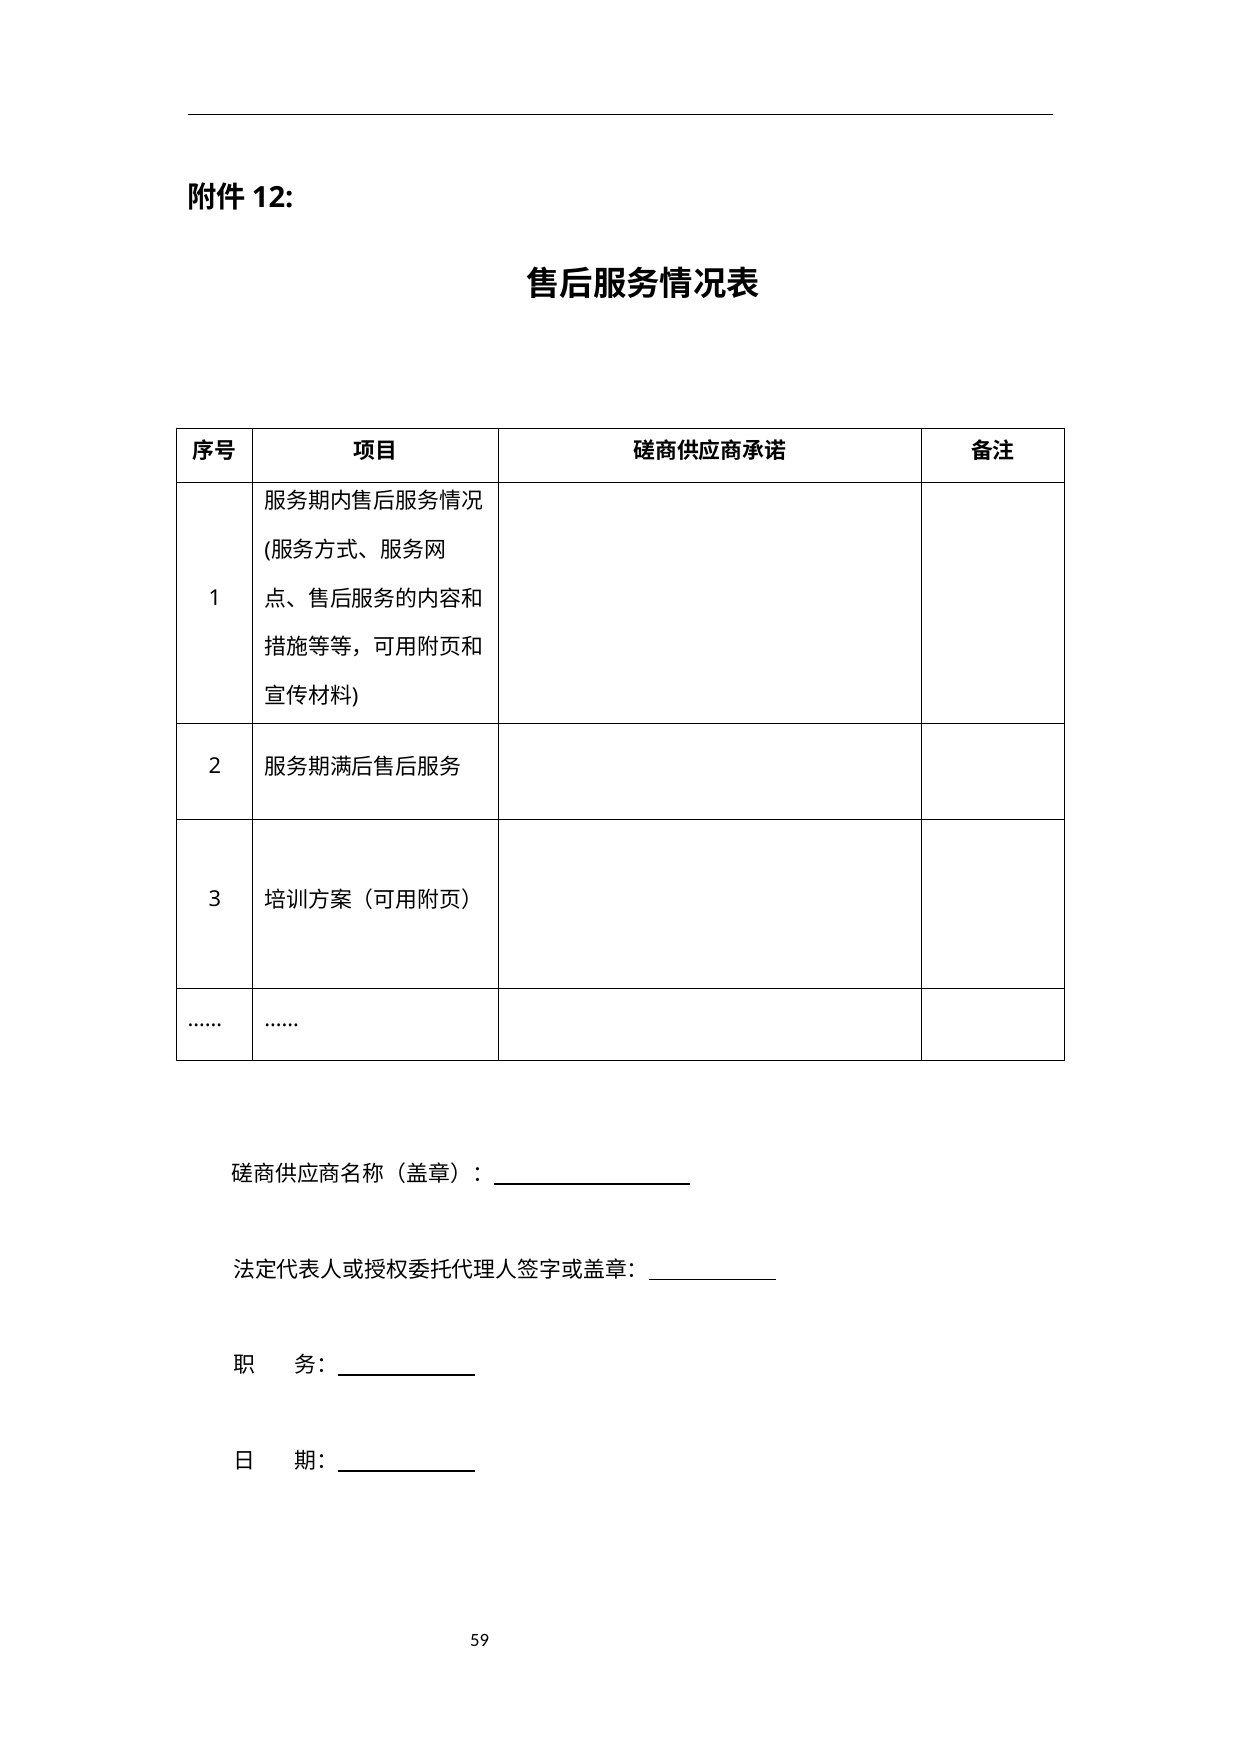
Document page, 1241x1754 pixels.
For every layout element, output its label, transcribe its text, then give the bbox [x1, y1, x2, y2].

table_cell [499, 820, 921, 988]
table_cell 2 [177, 724, 252, 819]
table_cell [499, 989, 921, 1059]
text 磋商供应商名称（盖章）： [231, 1155, 1053, 1188]
table_cell 培训方案（可用附页） [253, 820, 498, 988]
table_header 备注 [922, 429, 1064, 482]
table_cell …… [253, 989, 498, 1059]
text 售后服务情况表 [187, 248, 1053, 313]
table_header 序号 [177, 429, 252, 482]
table_cell [922, 724, 1064, 819]
table_cell [922, 820, 1064, 988]
table_cell [499, 724, 921, 819]
table_cell 1 [177, 483, 252, 723]
table_cell 服务期满后售后服务 [253, 724, 498, 819]
table_cell [922, 483, 1064, 723]
table_header 项目 [253, 429, 498, 482]
table_header 磋商供应商承诺 [499, 429, 921, 482]
text 日 期： [187, 1443, 1053, 1475]
text 法定代表人或授权委托代理人签字或盖章： [187, 1251, 1053, 1284]
table_cell 服务期内售后服务情况(服务方式、服务网点、售后服务的内容和措施等等，可用附页和宣传材料) [253, 483, 498, 723]
table_cell [922, 989, 1064, 1059]
table_cell [499, 483, 921, 723]
table_cell 3 [177, 820, 252, 988]
text 附件12: [187, 162, 1053, 227]
table_cell …… [177, 989, 252, 1059]
text 职 务： [187, 1347, 1053, 1379]
